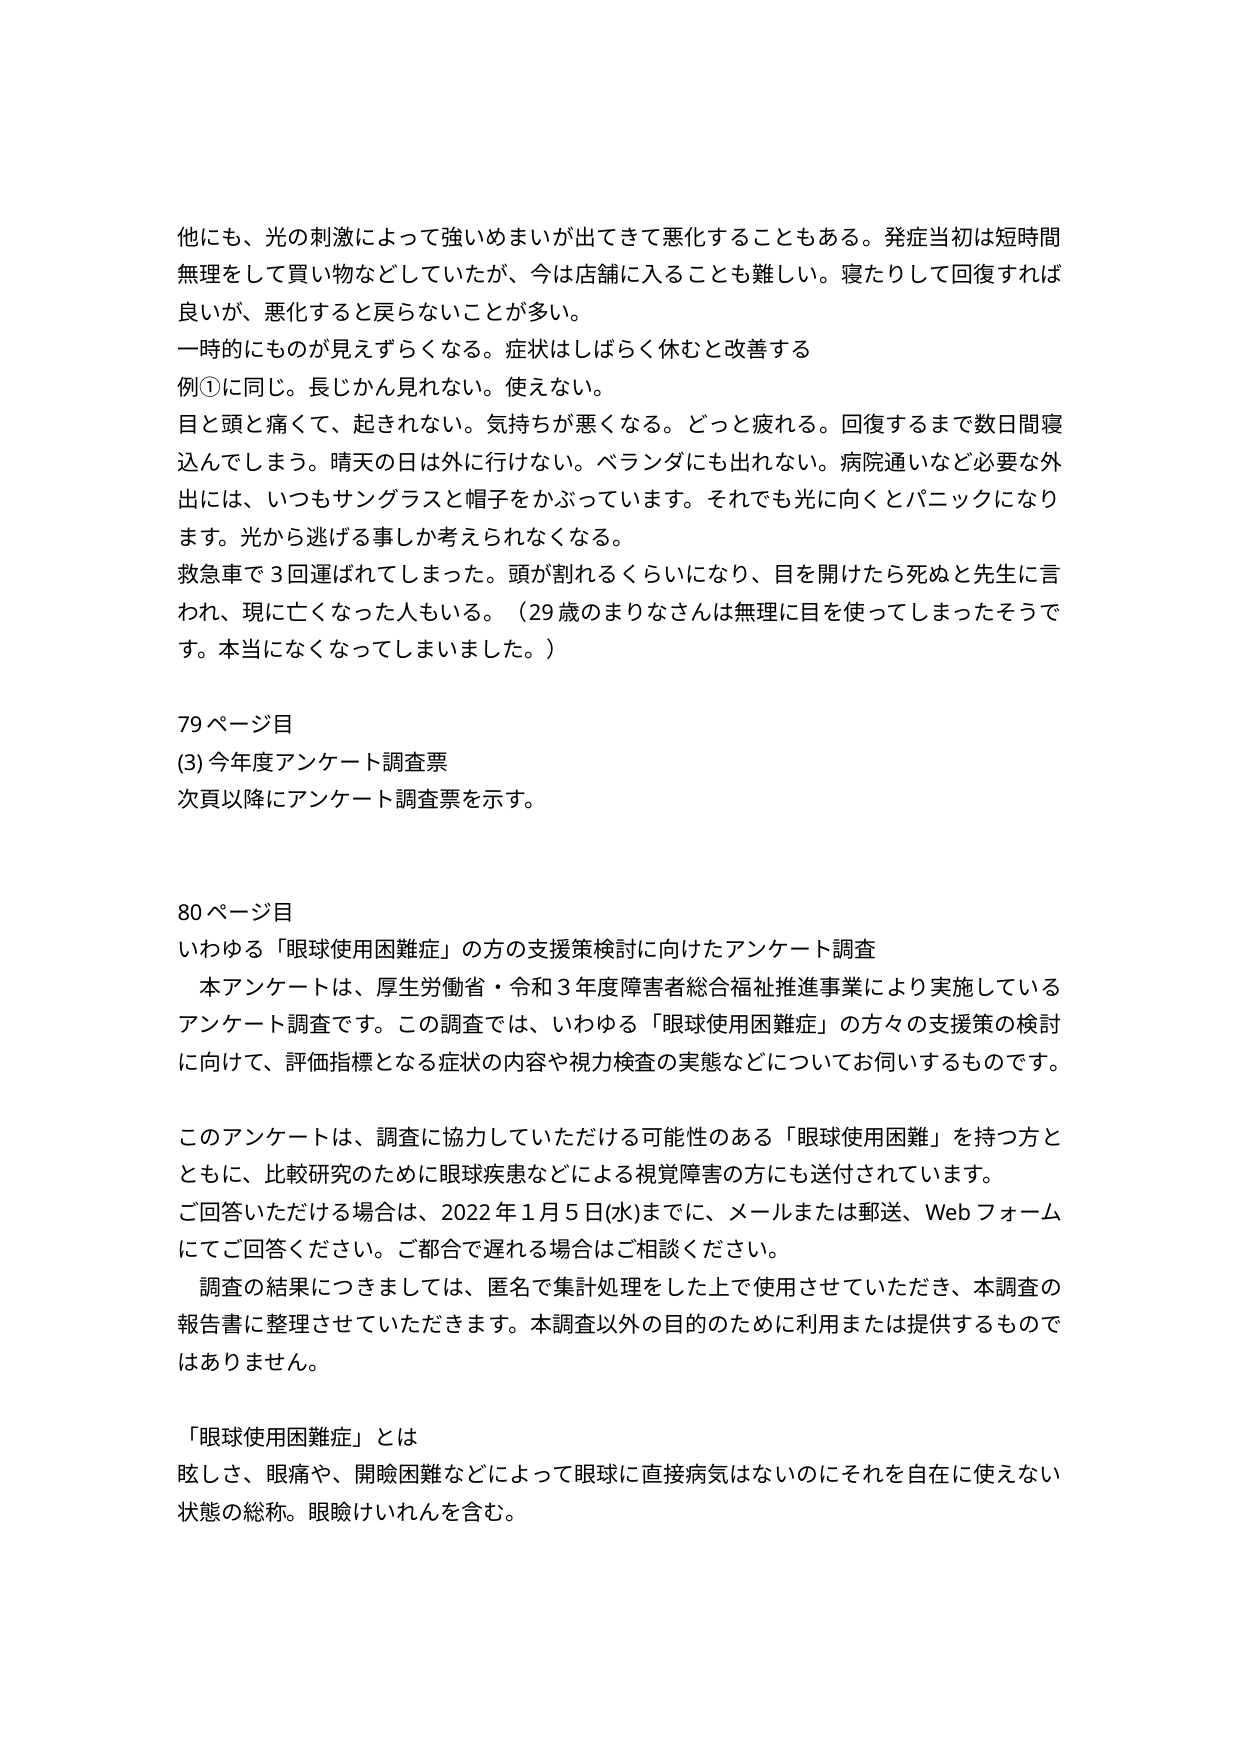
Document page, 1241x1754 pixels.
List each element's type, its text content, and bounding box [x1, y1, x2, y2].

text 救急車で3回運ばれてしまった。頭が割れるくらいになり、目を開けたら死ぬと先生に言われ、現に亡くなった人もいる。（29歳のまりなさんは無理に目を使ってしまったそうです。本当になくなってしまいました。） [177, 554, 1063, 667]
text 眩しさ、眼痛や、開瞼困難などによって眼球に直接病気はないのにそれを自在に使えない状態の総称。眼瞼けいれんを含む。 [177, 1454, 1063, 1529]
text 79ページ目 [177, 704, 1063, 742]
text ご回答いただける場合は、2022年１月５日(水)までに、メールまたは郵送、Webフォームにてご回答ください。ご都合で遅れる場合はご相談ください。 [177, 1192, 1063, 1267]
text 「眼球使用困難症」とは [177, 1417, 1063, 1454]
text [177, 217, 1063, 329]
text 本アンケートは、厚生労働省・令和３年度障害者総合福祉推進事業により実施しているアンケート調査です。この調査では、いわゆる「眼球使用困難症」の方々の支援策の検討に向けて、評価指標となる症状の内容や視力検査の実態などについてお伺いするものです。 [177, 967, 1063, 1079]
text 目と頭と痛くて、起きれない。気持ちが悪くなる。どっと疲れる。回復するまで数日間寝込んでしまう。晴天の日は外に行けない。ベランダにも出れない。病院通いなど必要な外出には、いつもサングラスと帽子をかぶっています。それでも光に向くとパニックになります。光から逃げる事しか考えられなくなる。 [177, 404, 1063, 554]
text (3) 今年度アンケート調査票 [177, 742, 1063, 779]
text このアンケートは、調査に協力していただける可能性のある「眼球使用困難」を持つ方とともに、比較研究のために眼球疾患などによる視覚障害の方にも送付されています。 [177, 1117, 1063, 1192]
text 一時的にものが見えずらくなる。症状はしばらく休むと改善する [177, 329, 1063, 367]
text 例①に同じ。長じかん見れない。使えない。 [177, 367, 1063, 404]
text いわゆる「眼球使用困難症」の方の支援策検討に向けたアンケート調査 [177, 929, 1063, 967]
text 調査の結果につきましては、匿名で集計処理をした上で使用させていただき、本調査の報告書に整理させていただきます。本調査以外の目的のために利用または提供するものではありません。 [177, 1267, 1063, 1379]
text 次頁以降にアンケート調査票を示す。 [177, 779, 1063, 817]
text 80ページ目 [177, 892, 1063, 929]
